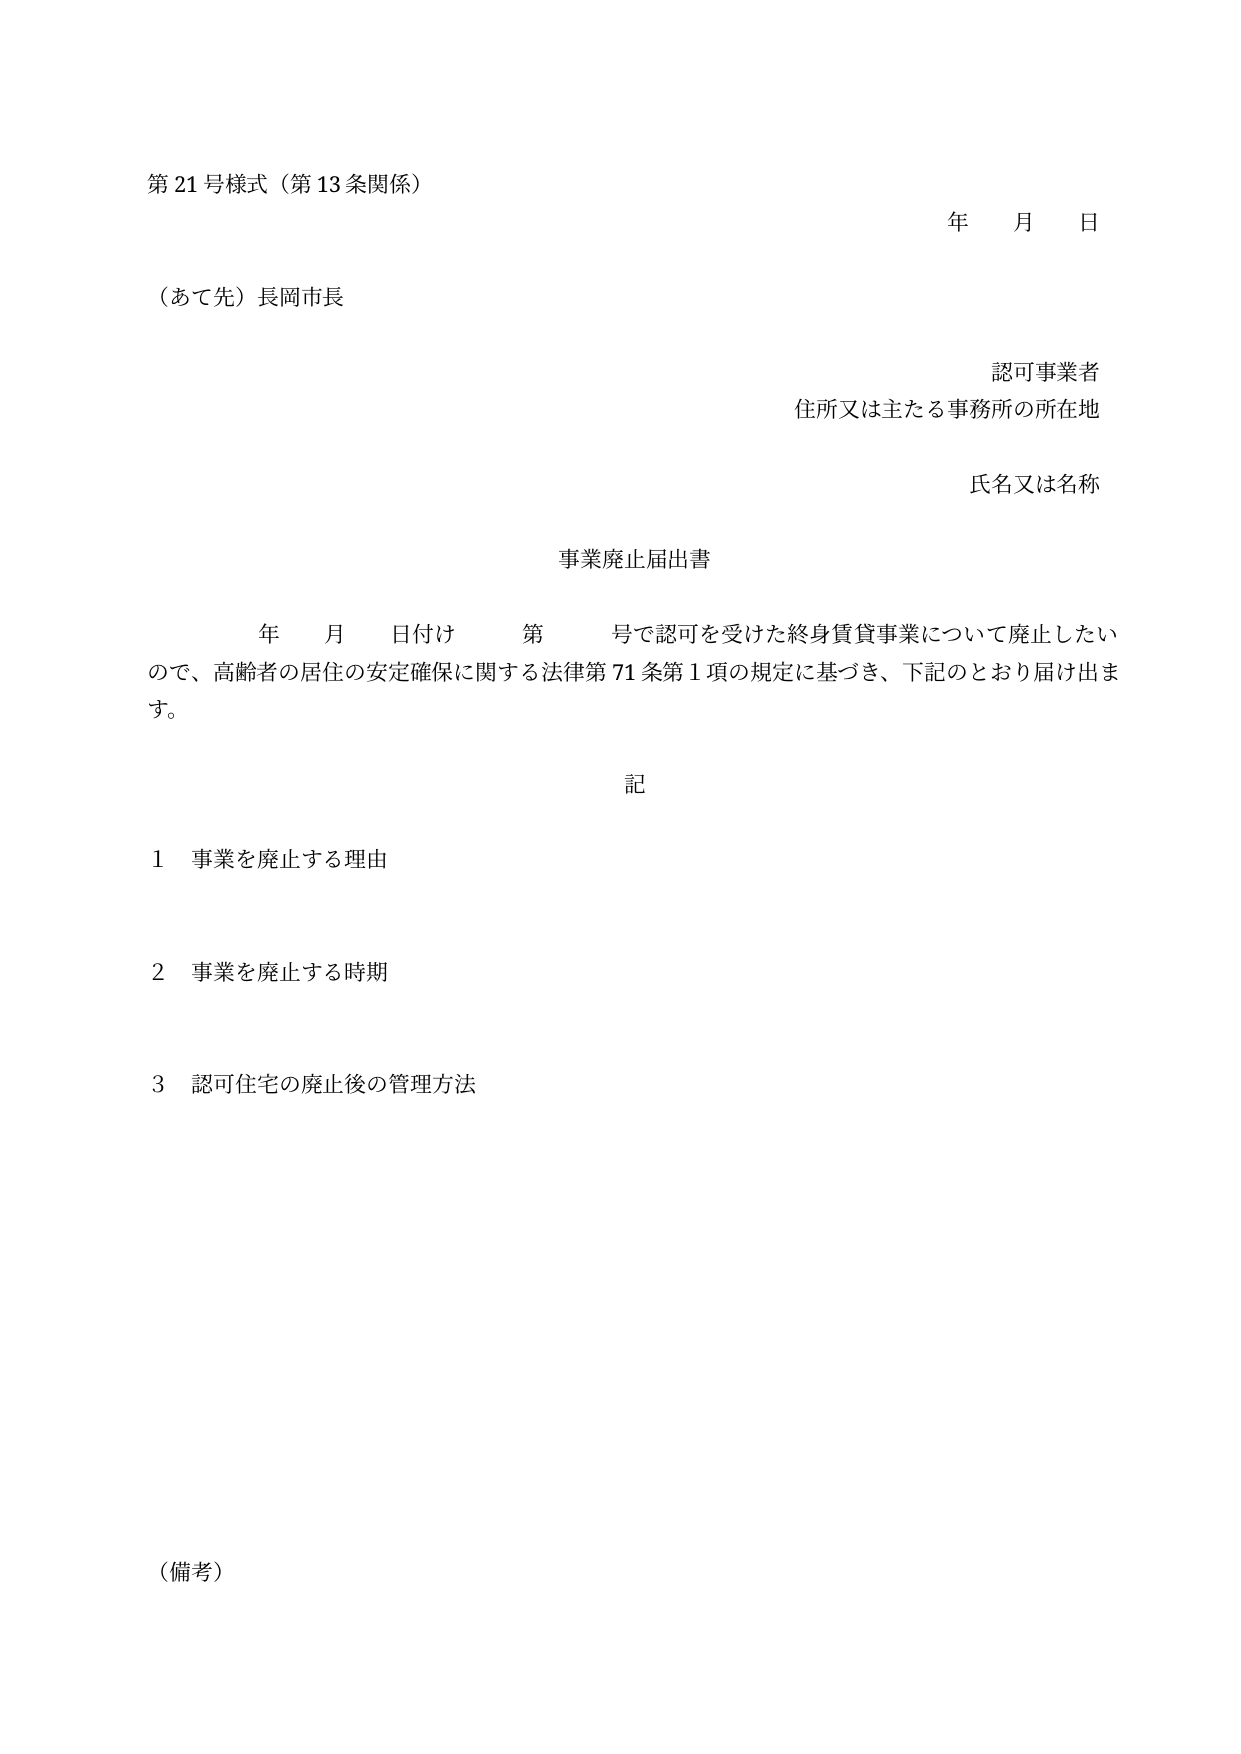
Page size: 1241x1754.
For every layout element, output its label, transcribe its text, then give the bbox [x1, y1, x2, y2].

text 認可事業者 [148, 352, 1100, 389]
text 事業廃止届出書 [148, 539, 1122, 577]
text （あて先）長岡市長 [148, 277, 1122, 314]
text 年 月 日付け 第 号で認可を受けた終身賃貸事業について廃止したいので、高齢者の居住の安定確保に関する法律第71条第１項の規定に基づき、下記のとおり届け出ます。 [148, 614, 1122, 727]
text ２ 事業を廃止する時期 [148, 952, 1122, 989]
text １ 事業を廃止する理由 [148, 839, 1122, 877]
text 年 月 日 [148, 202, 1100, 239]
text ３ 認可住宅の廃止後の管理方法 [148, 1064, 1122, 1102]
text （備考） [148, 1552, 1122, 1589]
text 第21号様式（第13条関係） [148, 164, 1122, 202]
text 氏名又は名称 [148, 464, 1100, 502]
text 住所又は主たる事務所の所在地 [148, 389, 1100, 427]
text 記 [148, 764, 1122, 802]
